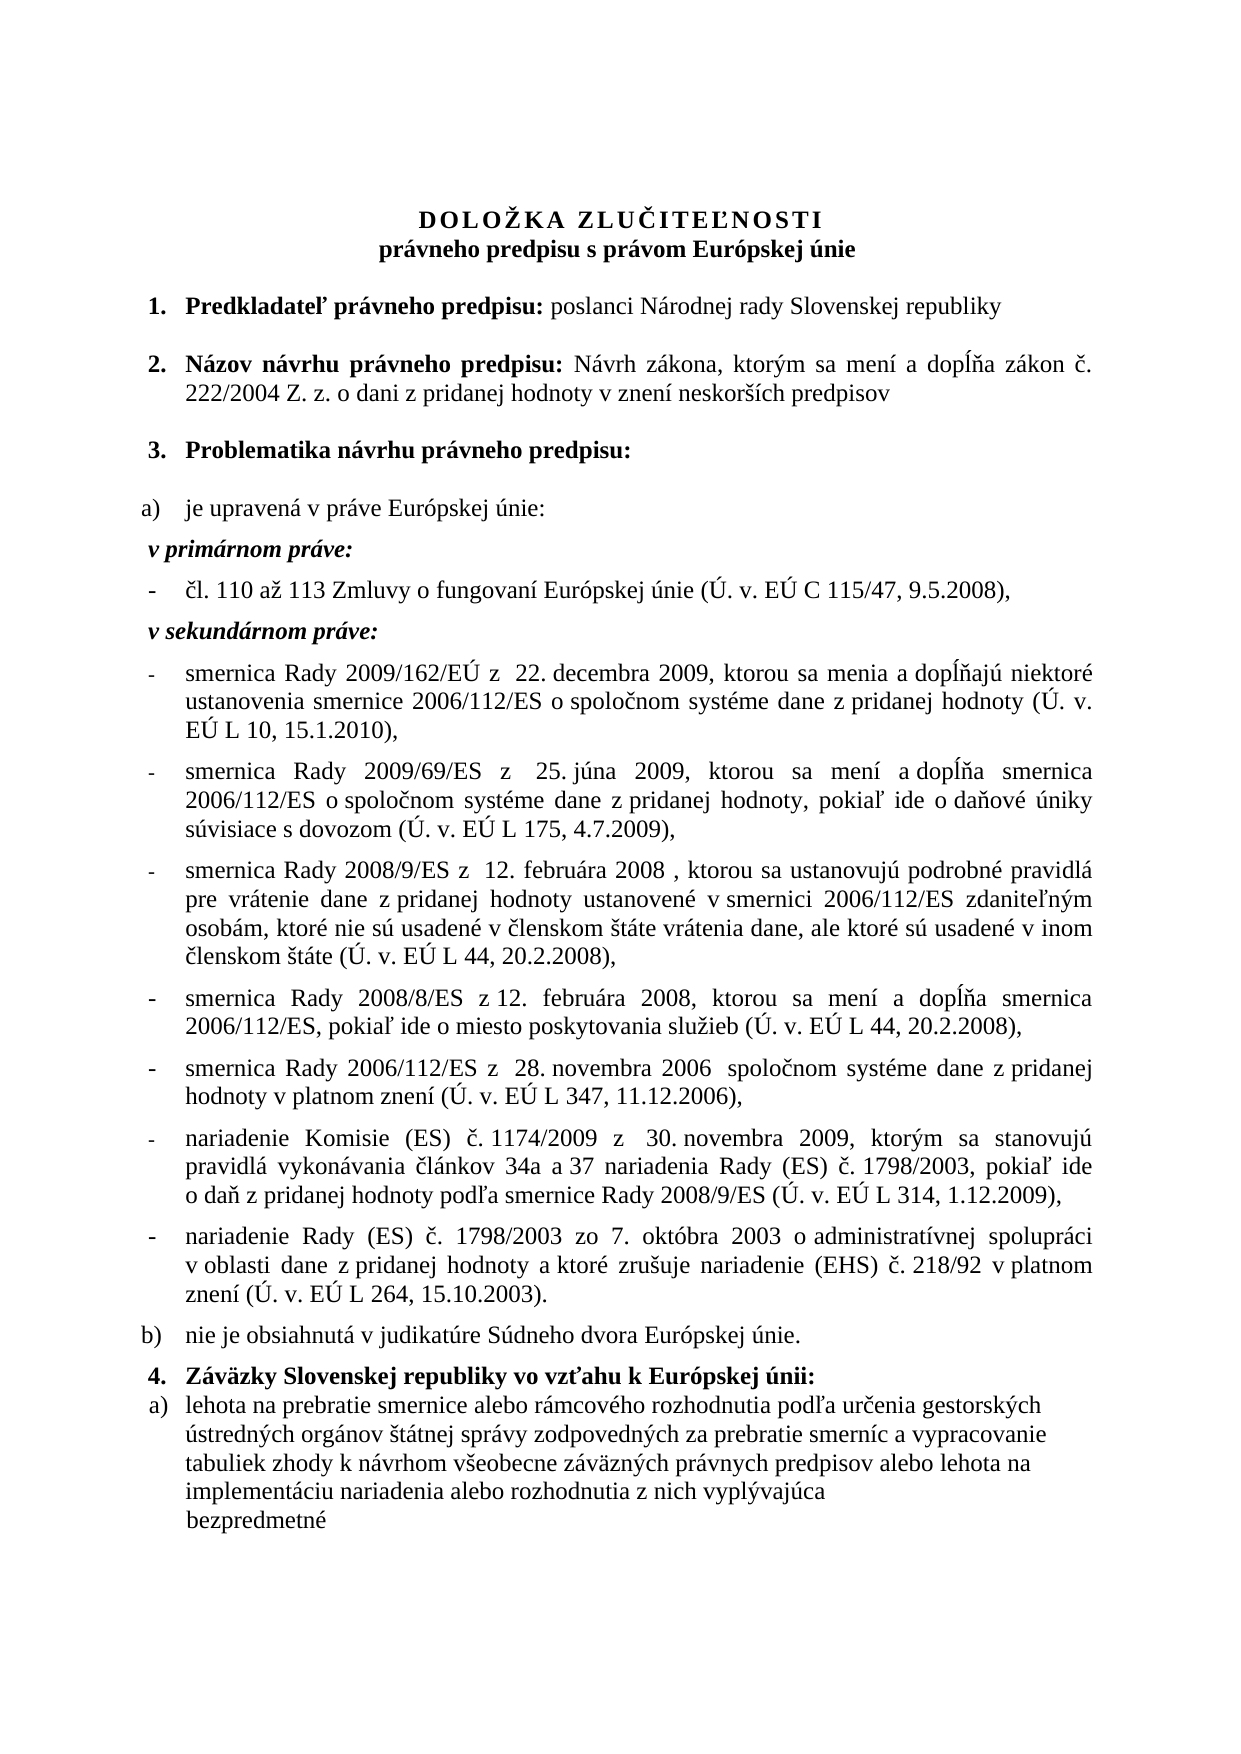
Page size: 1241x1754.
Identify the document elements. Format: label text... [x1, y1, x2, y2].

list Predkladateľ právneho predpisu: poslanci Národnej rady Slovenskej republiky [148, 291, 1093, 320]
text bezpredmetné [149, 1505, 1093, 1534]
list Názov návrhu právneho predpisu: Návrh zákona, ktorým sa mení a dopĺňa zákon č. 222/2004 Z. z. o dani z pridanej hodnoty v znení neskorších predpisov [148, 349, 1093, 406]
text v primárnom práve: [148, 534, 1093, 563]
list čl. 110 až 113 Zmluvy o fungovaní Európskej únie (Ú. v. EÚ C 115/47, 9.5.2008), [148, 575, 1093, 604]
list Problematika návrhu právneho predpisu: [148, 435, 1093, 464]
list nie je obsiahnutá v judikatúre Súdneho dvora Európskej únie. [141, 1320, 1093, 1349]
list smernica Rady 2008/9/ES z 12. februára 2008 , ktorou sa ustanovujú podrobné pravidlá pre vrátenie dane z pridanej hodnoty ustanovené v smernici 2006/112/ES zdaniteľným osobám, ktoré nie sú usadené v členskom štáte vrátenia dane, ale ktoré sú usadené v inom členskom štáte (Ú. v. EÚ L 44, 20.2.2008), [148, 855, 1093, 970]
list nariadenie Komisie (ES) č. 1174/2009 z 30. novembra 2009, ktorým sa stanovujú pravidlá vykonávania článkov 34a a 37 nariadenia Rady (ES) č. 1798/2003, pokiaľ ide o daň z pridanej hodnoty podľa smernice Rady 2008/9/ES (Ú. v. EÚ L 314, 1.12.2009), [148, 1123, 1093, 1209]
list smernica Rady 2008/8/ES z 12. februára 2008, ktorou sa mení a dopĺňa smernica 2006/112/ES, pokiaľ ide o miesto poskytovania služieb (Ú. v. EÚ L 44, 20.2.2008), [148, 983, 1093, 1040]
list smernica Rady 2009/162/EÚ z 22. decembra 2009, ktorou sa menia a dopĺňajú niektoré ustanovenia smernice 2006/112/ES o spoločnom systéme dane z pridanej hodnoty (Ú. v. EÚ L 10, 15.1.2010), [148, 658, 1093, 744]
list smernica Rady 2009/69/ES z 25. júna 2009, ktorou sa mení a dopĺňa smernica 2006/112/ES o spoločnom systéme dane z pridanej hodnoty, pokiaľ ide o daňové úniky súvisiace s dovozom (Ú. v. EÚ L 175, 4.7.2009), [148, 756, 1093, 843]
text Doložka zlučiteľnosti [148, 205, 1093, 234]
text a) lehota na prebratie smernice alebo rámcového rozhodnutia podľa určenia gestorských ústredných orgánov štátnej správy zodpovedných za prebratie smerníc a vypracovanie tabuliek zhody k návrhom všeobecne záväzných právnych predpisov alebo lehota na implementáciu nariadenia alebo rozhodnutia z nich vyplývajúca [149, 1390, 1093, 1505]
list smernica Rady 2006/112/ES z 28. novembra 2006 spoločnom systéme dane z pridanej hodnoty v platnom znení (Ú. v. EÚ L 347, 11.12.2006), [148, 1053, 1093, 1110]
list Záväzky Slovenskej republiky vo vzťahu k Európskej únii: [148, 1361, 1093, 1390]
list nariadenie Rady (ES) č. 1798/2003 zo 7. októbra 2003 o administratívnej spolupráci v oblasti dane z pridanej hodnoty a ktoré zrušuje nariadenie (EHS) č. 218/92 v platnom znení (Ú. v. EÚ L 264, 15.10.2003). [148, 1221, 1093, 1308]
list je upravená v práve Európskej únie: [141, 493, 1093, 521]
text právneho predpisu s právom Európskej únie [148, 234, 1093, 263]
text v sekundárnom práve: [148, 616, 1093, 645]
